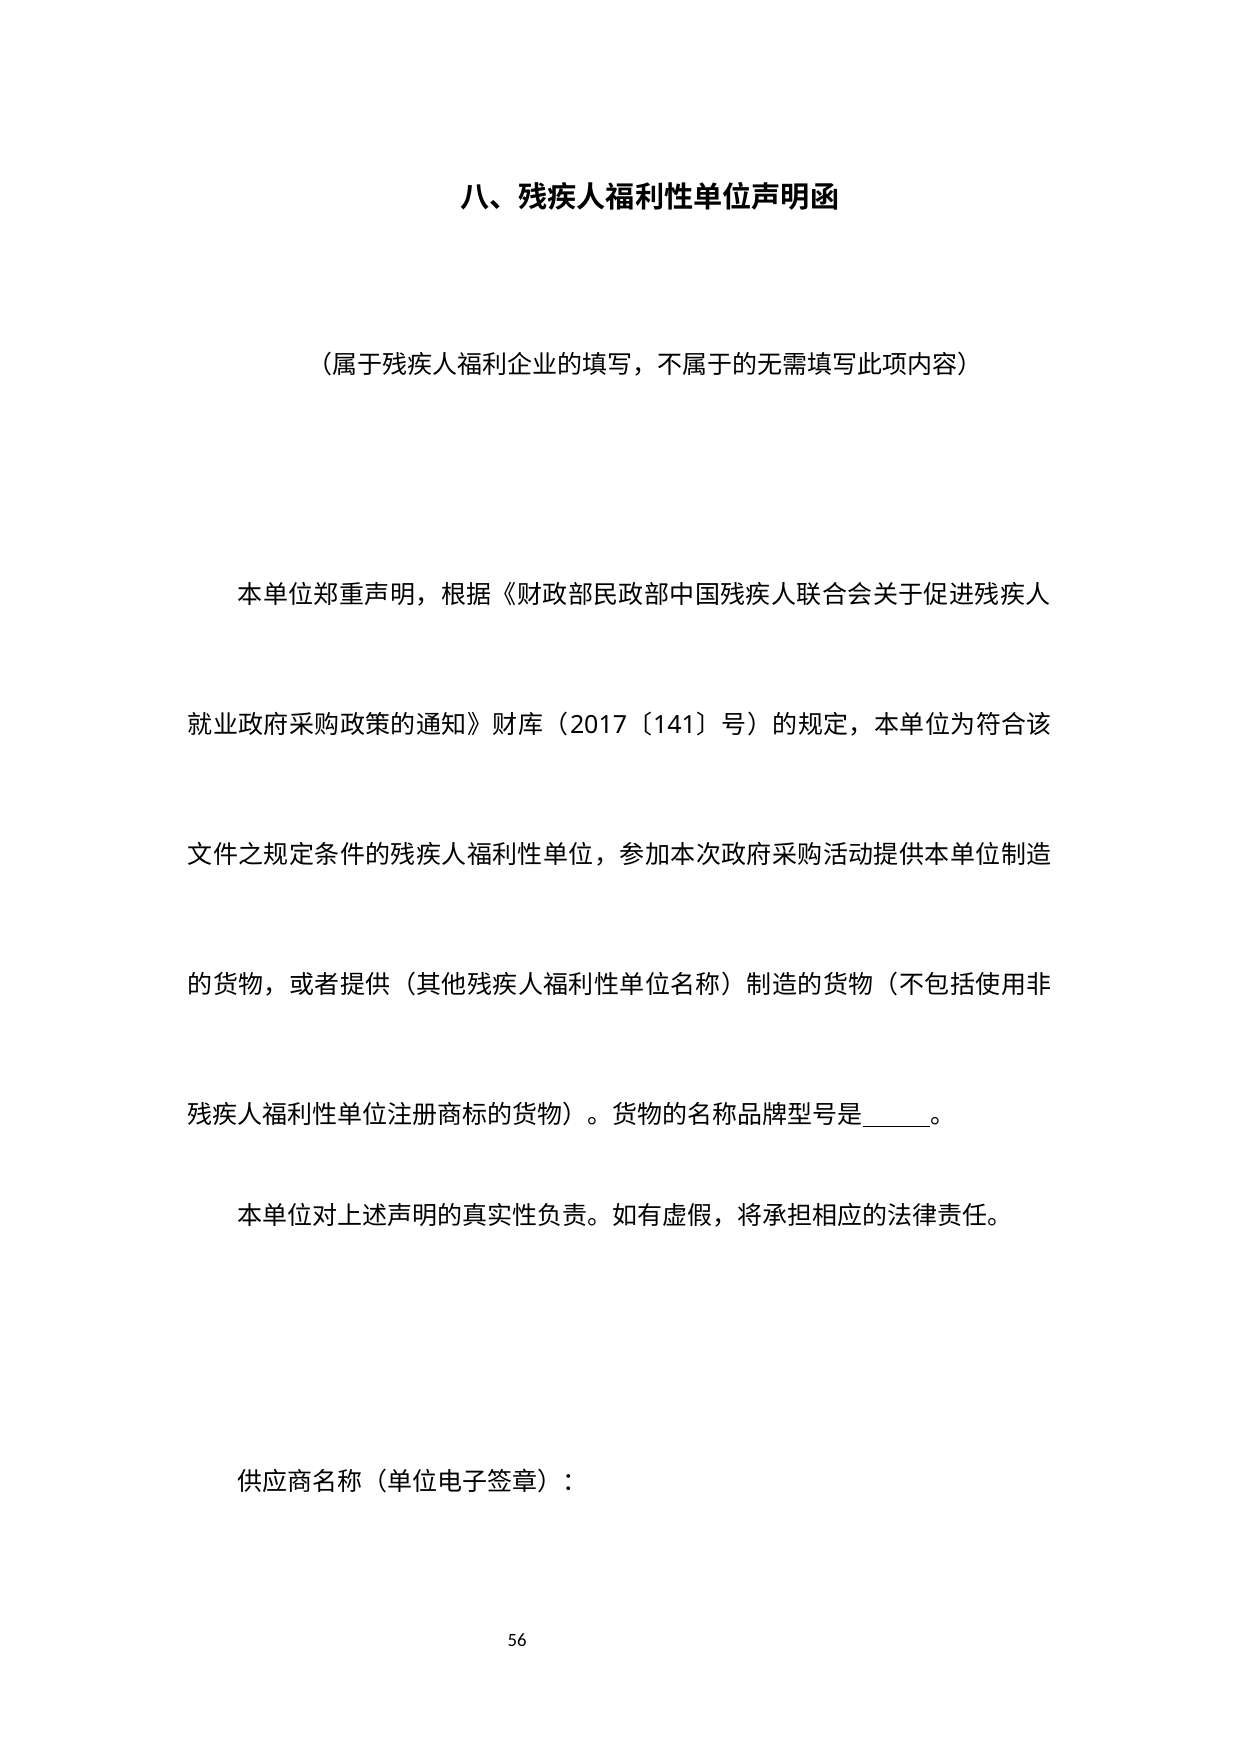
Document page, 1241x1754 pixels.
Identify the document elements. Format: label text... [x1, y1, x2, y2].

text （属于残疾人福利企业的填写，不属于的无需填写此项内容） [187, 330, 1053, 395]
text 本单位郑重声明，根据《财政部民政部中国残疾人联合会关于促进残疾人就业政府采购政策的通知》财库（2017〔141〕号）的规定，本单位为符合该文件之规定条件的残疾人福利性单位，参加本次政府采购活动提供本单位制造的货物，或者提供（其他残疾人福利性单位名称）制造的货物（不包括使用非残疾人福利性单位注册商标的货物）。货物的名称品牌型号是 。 [187, 560, 1053, 1145]
text 本单位对上述声明的真实性负责。如有虚假，将承担相应的法律责任。 [187, 1181, 1053, 1246]
text 八、残疾人福利性单位声明函 [187, 162, 1053, 227]
text 供应商名称（单位电子签章）： [187, 1447, 1053, 1512]
